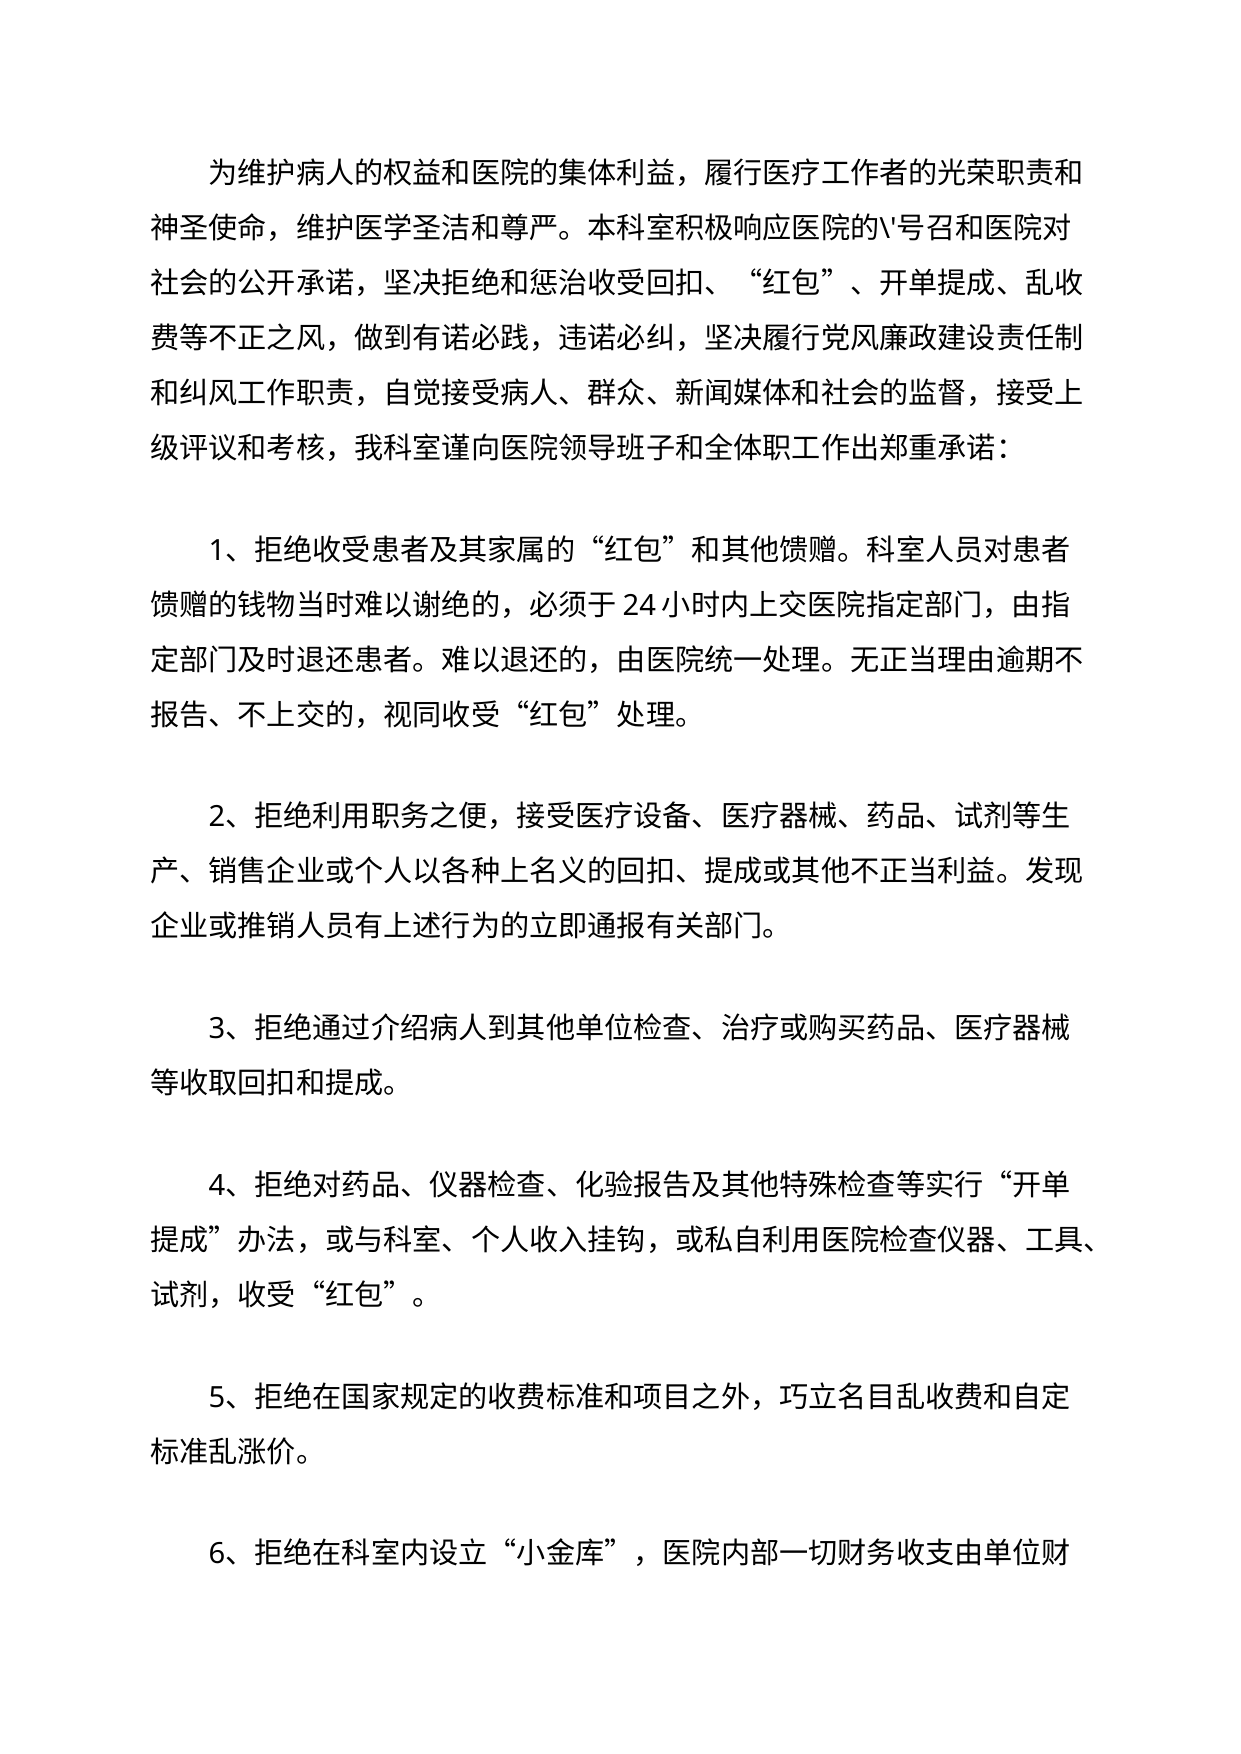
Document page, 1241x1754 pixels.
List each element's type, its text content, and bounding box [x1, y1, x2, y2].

text 3、拒绝通过介绍病人到其他单位检查、治疗或购买药品、医疗器械等收取回扣和提成。 [150, 1005, 1090, 1102]
text 1、拒绝收受患者及其家属的“红包”和其他馈赠。科室人员对患者馈赠的钱物当时难以谢绝的，必须于24小时内上交医院指定部门，由指定部门及时退还患者。难以退还的，由医院统一处理。无正当理由逾期不报告、不上交的，视同收受“红包”处理。 [150, 526, 1090, 733]
text 5、拒绝在国家规定的收费标准和项目之外，巧立名目乱收费和自定标准乱涨价。 [150, 1373, 1090, 1470]
text 4、拒绝对药品、仪器检查、化验报告及其他特殊检查等实行“开单提成”办法，或与科室、个人收入挂钩，或私自利用医院检查仪器、工具、试剂，收受“红包”。 [150, 1161, 1090, 1314]
text 2、拒绝利用职务之便，接受医疗设备、医疗器械、药品、试剂等生产、销售企业或个人以各种上名义的回扣、提成或其他不正当利益。发现企业或推销人员有上述行为的立即通报有关部门。 [150, 793, 1090, 945]
text 为维护病人的权益和医院的集体利益，履行医疗工作者的光荣职责和神圣使命，维护医学圣洁和尊严。本科室积极响应医院的\'号召和医院对社会的公开承诺，坚决拒绝和惩治收受回扣、“红包”、开单提成、乱收费等不正之风，做到有诺必践，违诺必纠，坚决履行党风廉政建设责任制和纠风工作职责，自觉接受病人、群众、新闻媒体和社会的监督，接受上级评议和考核，我科室谨向医院领导班子和全体职工作出郑重承诺： [150, 150, 1090, 467]
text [150, 1530, 1090, 1572]
